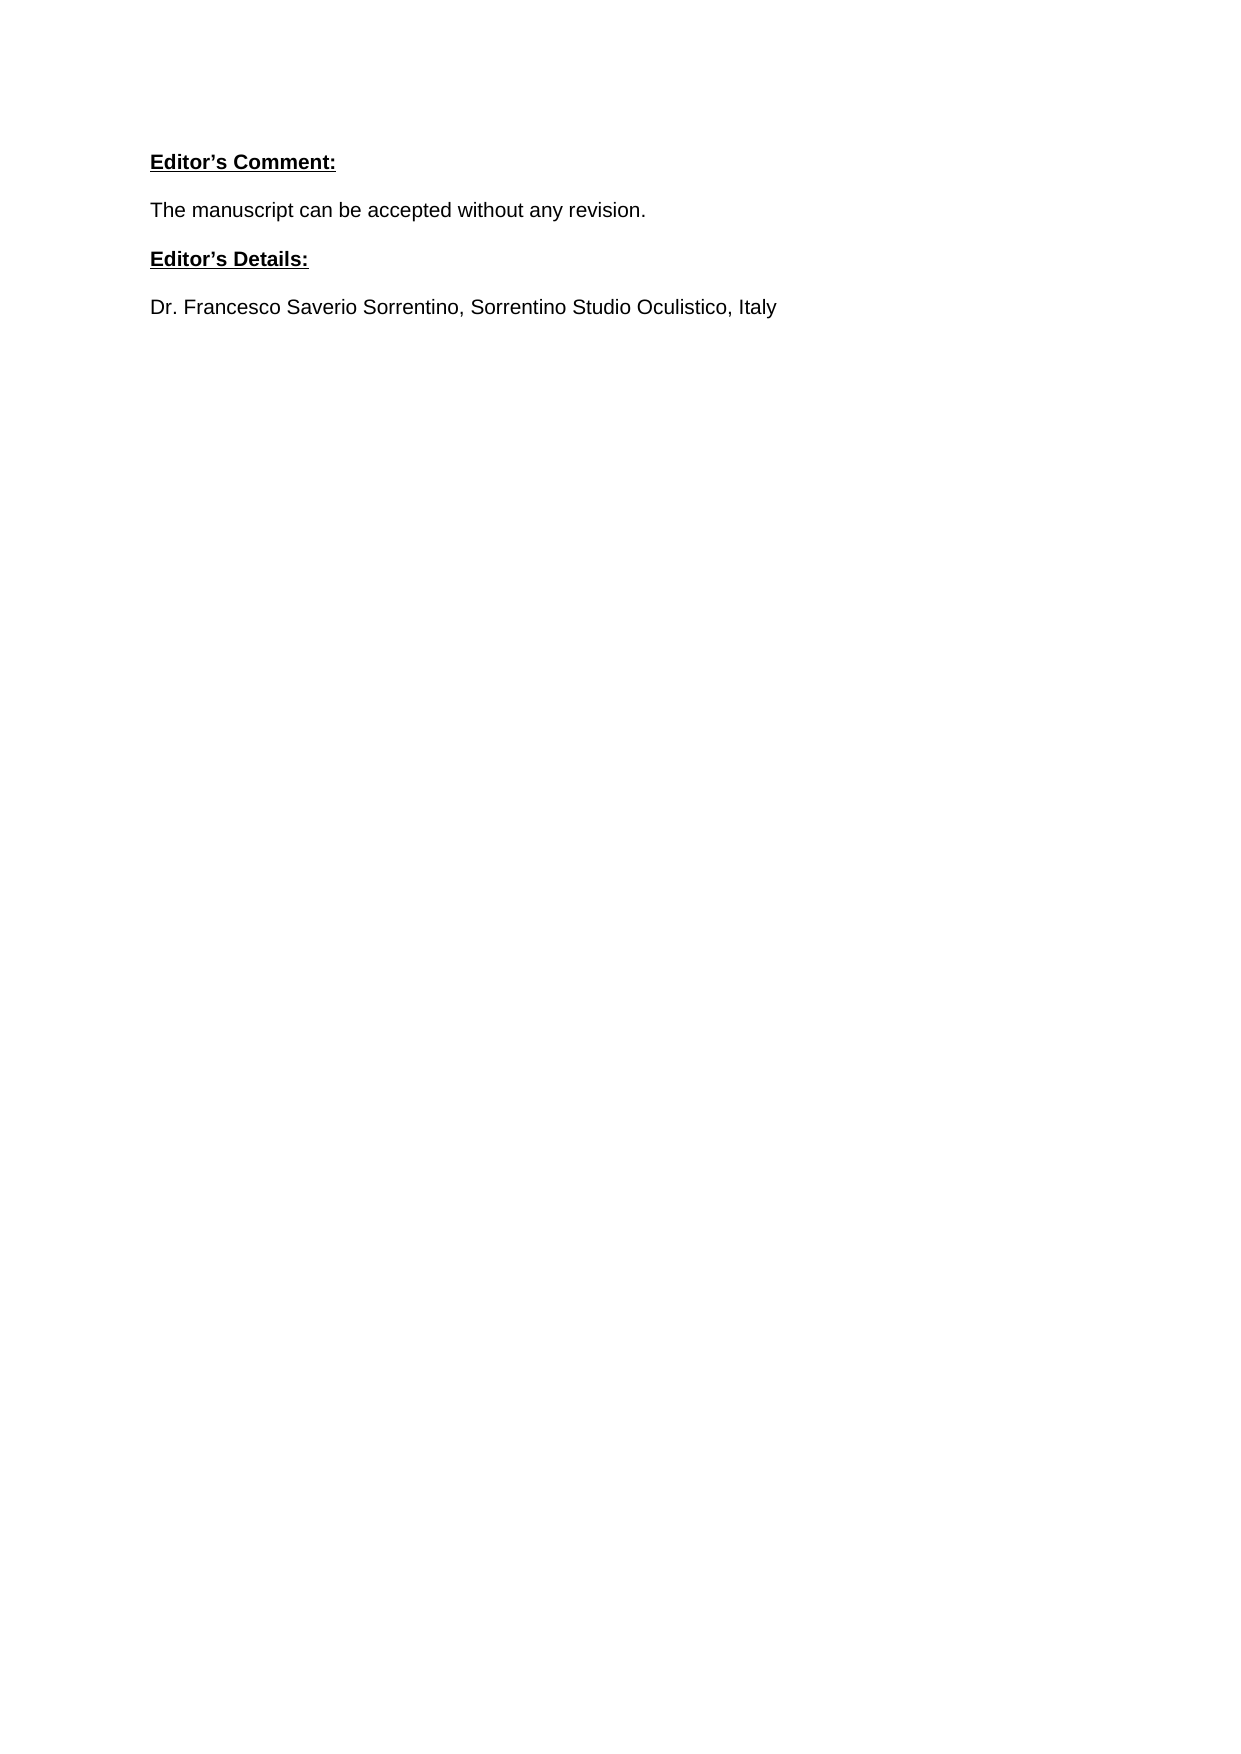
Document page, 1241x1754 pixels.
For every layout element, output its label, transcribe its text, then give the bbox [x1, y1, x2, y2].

text The manuscript can be accepted without any revision. [150, 198, 1090, 222]
text Dr. Francesco Saverio Sorrentino, Sorrentino Studio Oculistico, Italy [150, 295, 1090, 319]
text Editor’s Comment: [150, 150, 1090, 174]
text Editor’s Details: [150, 247, 1090, 271]
